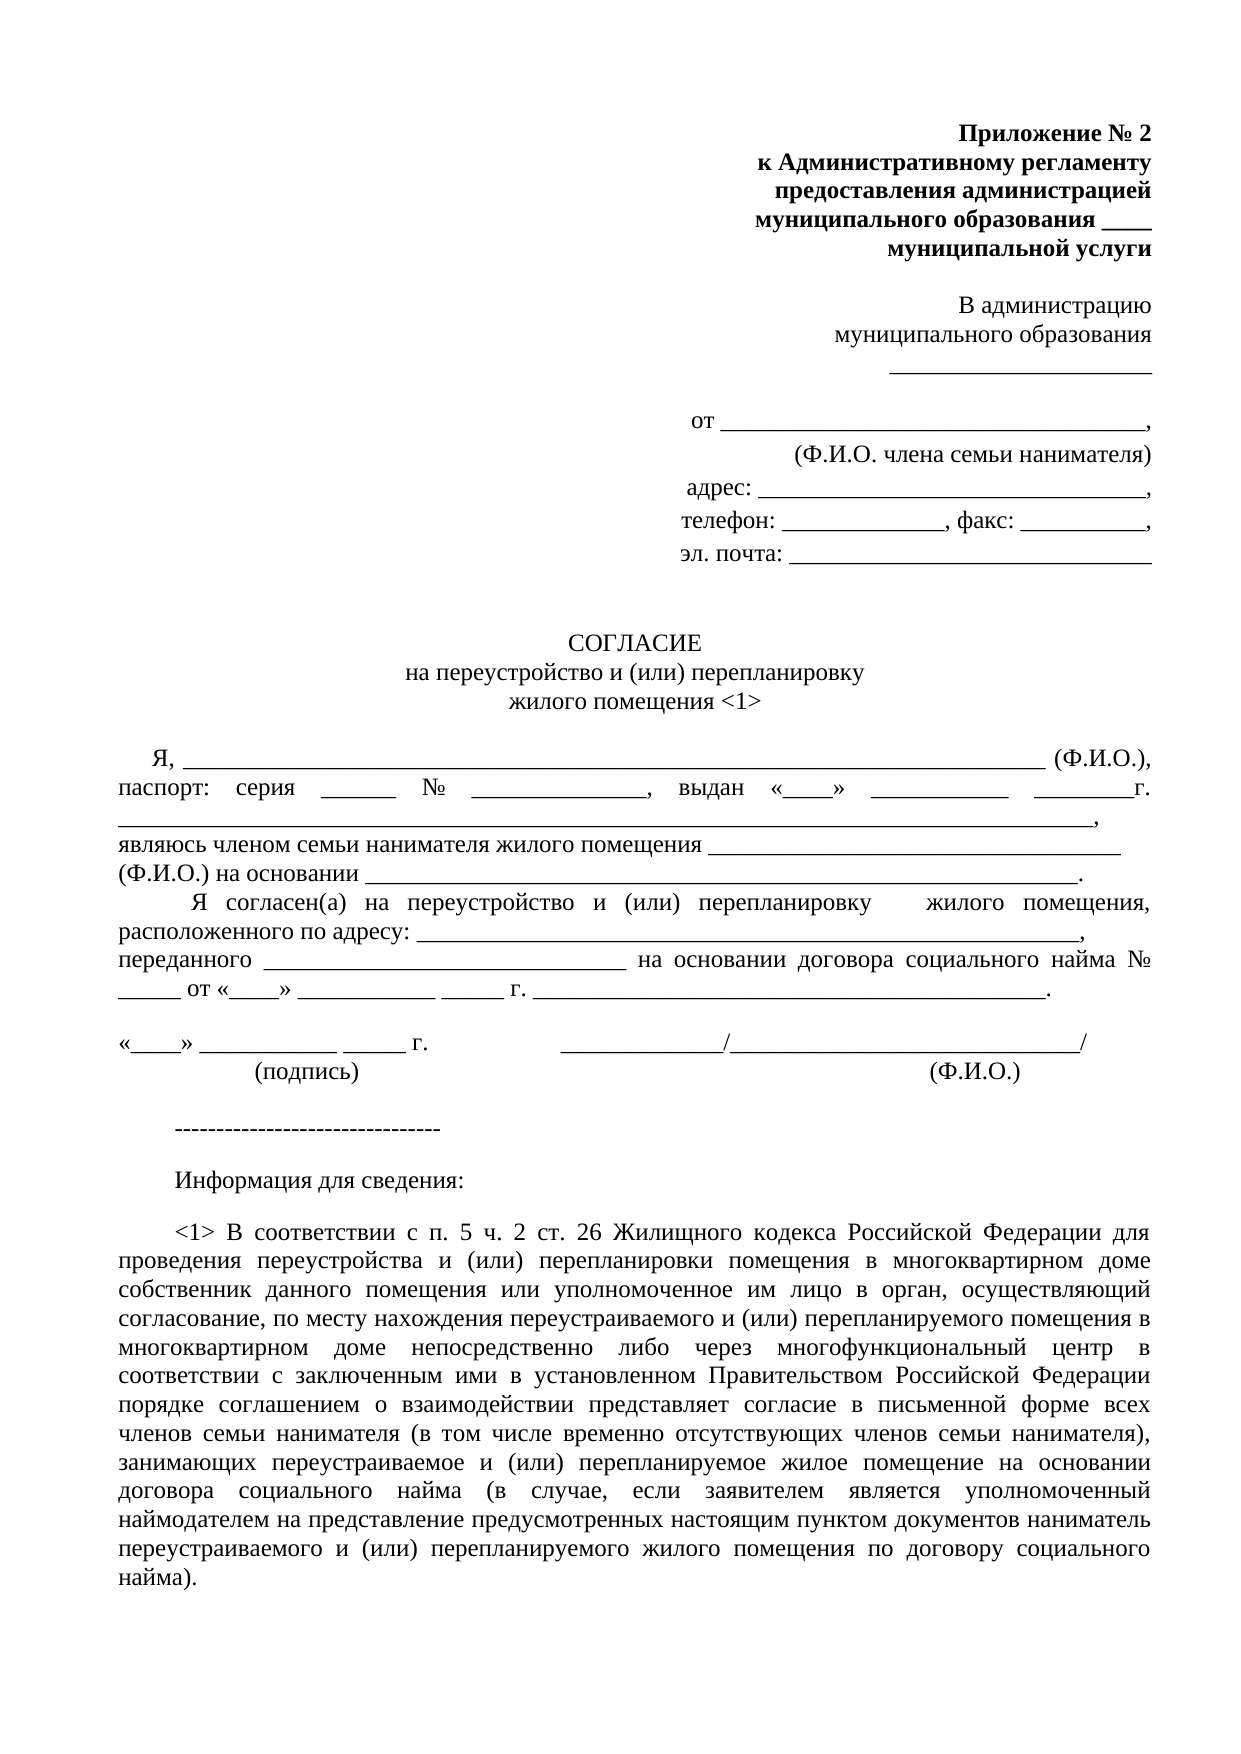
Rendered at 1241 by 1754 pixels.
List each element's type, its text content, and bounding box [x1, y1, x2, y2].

text муниципального образования [118, 319, 1152, 348]
text (Ф.И.О.) на основании _________________________________________________________. [118, 858, 1152, 887]
text «____» ___________ _____ г. _____________/____________________________/ [118, 1027, 1152, 1056]
text от __________________________________, [620, 406, 1152, 434]
text -------------------------------- [118, 1113, 1152, 1142]
text на переустройство и (или) перепланировку [118, 657, 1152, 686]
text (Ф.И.О. члена семьи нанимателя) [620, 439, 1152, 467]
text Я, _____________________________________________________________________ (Ф.И.О.), паспорт: серия ______ № ______________, выдан «____» ___________ ________г. ______________________________________________________________________________, [118, 743, 1152, 829]
text Приложение № 2 [59, 118, 1152, 147]
text к Административному регламенту [59, 147, 1152, 176]
text предоставления администрацией [59, 176, 1152, 204]
text _____________________ [118, 348, 1152, 377]
text переданного _____________________________ на основании договора социального найма № _____ от «____» ___________ _____ г. _________________________________________. [118, 944, 1152, 1002]
text В администрацию [118, 291, 1152, 319]
text Я согласен(а) на переустройство и (или) перепланировку жилого помещения, расположенного по адресу: _____________________________________________________, [118, 887, 1152, 944]
text муниципальной услуги [59, 233, 1152, 262]
text жилого помещения <1> [118, 686, 1152, 714]
text муниципального образования ____ [59, 204, 1152, 233]
text (подпись) (Ф.И.О.) [118, 1056, 1152, 1084]
text СОГЛАСИЕ [118, 628, 1152, 657]
text <1> В соответствии с п. 5 ч. 2 ст. 26 Жилищного кодекса Российской Федерации для проведения переустройства и (или) перепланировки помещения в многоквартирном доме собственник данного помещения или уполномоченное им лицо в орган, осуществляющий согласование, по месту нахождения переустраиваемого и (или) перепланируемого помещения в многоквартирном доме непосредственно либо через многофункциональный центр в соответствии с заключенным ими в установленном Правительством Российской Федерации порядке соглашением о взаимодействии представляет согласие в письменной форме всех членов семьи нанимателя (в том числе временно отсутствующих членов семьи нанимателя), занимающих переустраиваемое и (или) перепланируемое жилое помещение на основании договора социального найма (в случае, если заявителем является уполномоченный наймодателем на представление предусмотренных настоящим пунктом документов наниматель переустраиваемого и (или) перепланируемого жилого помещения по договору социального найма). [118, 1217, 1152, 1590]
text адрес: _______________________________, [620, 472, 1152, 500]
text Информация для сведения: [118, 1165, 1152, 1194]
text эл. почта: _____________________________ [620, 538, 1152, 566]
text телефон: _____________, факс: __________, [620, 505, 1152, 533]
text являюсь членом семьи нанимателя жилого помещения _________________________________ [118, 829, 1152, 858]
